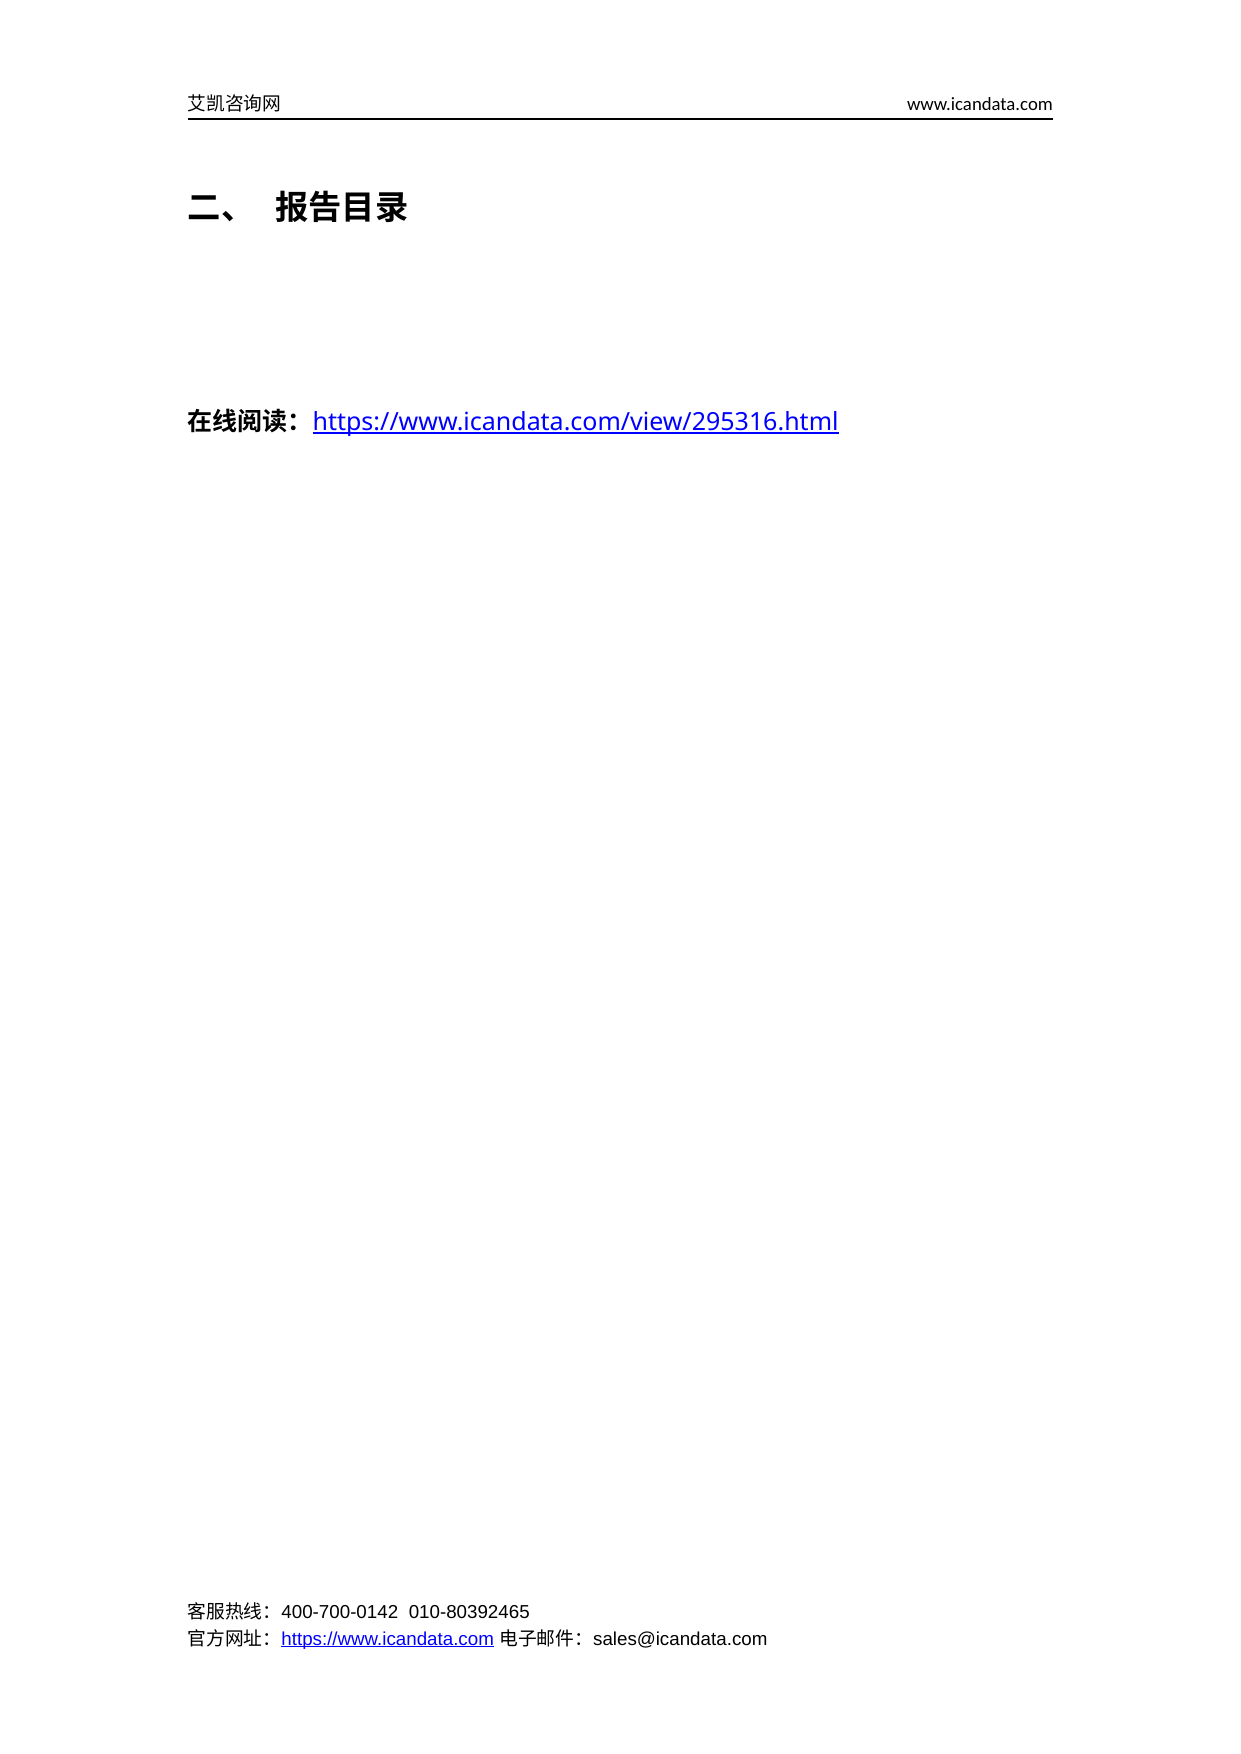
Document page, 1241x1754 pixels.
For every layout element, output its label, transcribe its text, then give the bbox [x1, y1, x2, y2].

subtitle 报告目录 [187, 172, 1053, 237]
text 在线阅读：https://www.icandata.com/view/295316.html [187, 387, 1053, 452]
